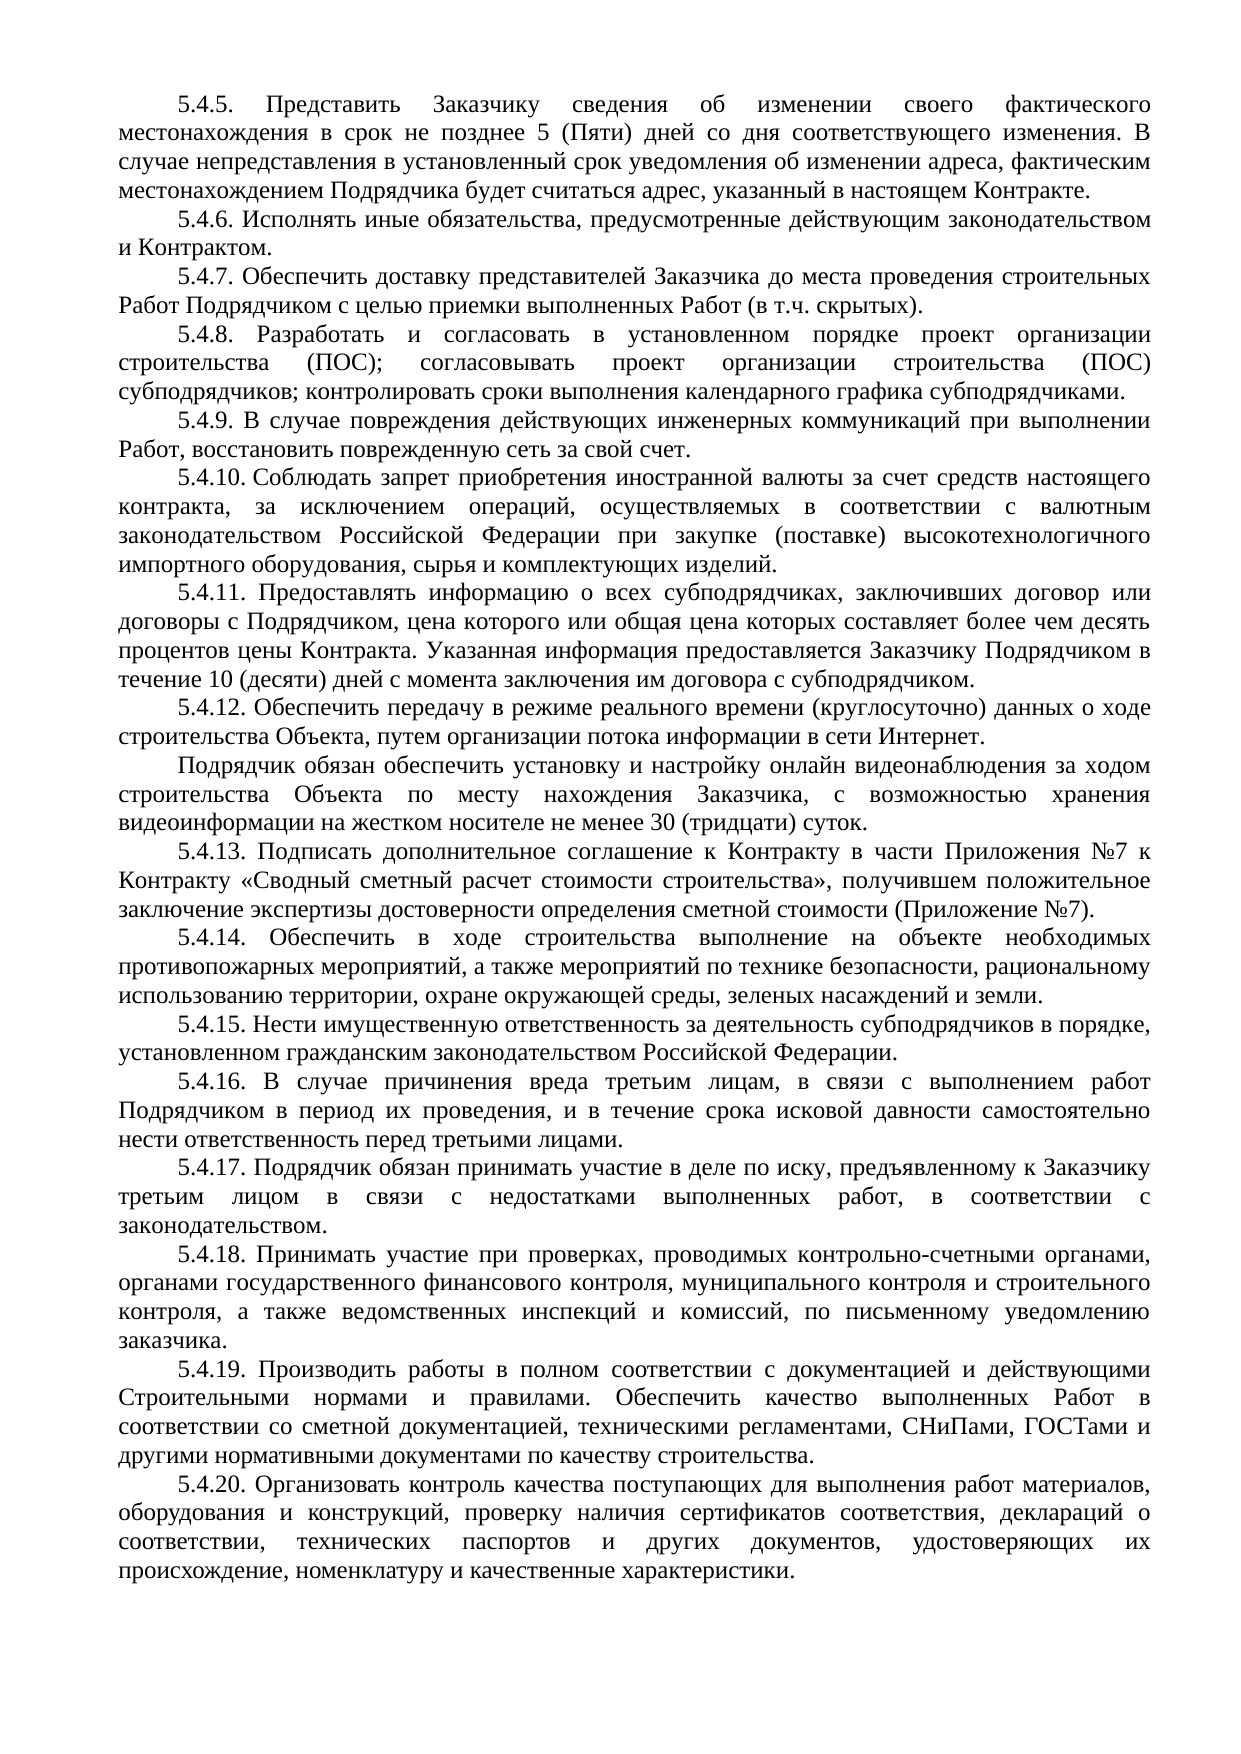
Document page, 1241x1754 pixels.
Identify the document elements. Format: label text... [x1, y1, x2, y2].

text 5.4.6. Исполнять иные обязательства, предусмотренные действующим законодательством и Контрактом. [118, 204, 1152, 261]
text 5.4.20. Организовать контроль качества поступающих для выполнения работ материалов, оборудования и конструкций, проверку наличия сертификатов соответствия, деклараций о соответствии, технических паспортов и других документов, удостоверяющих их происхождение, номенклатуру и качественные характеристики. [118, 1469, 1152, 1584]
text 5.4.16. В случае причинения вреда третьим лицам, в связи с выполнением работ Подрядчиком в период их проведения, и в течение срока исковой давности самостоятельно нести ответственность перед третьими лицами. [118, 1066, 1152, 1152]
text 5.4.7. Обеспечить доставку представителей Заказчика до места проведения строительных Работ Подрядчиком с целью приемки выполненных Работ (в т.ч. скрытых). [118, 261, 1152, 319]
text 5.4.17. Подрядчик обязан принимать участие в деле по иску, предъявленному к Заказчику третьим лицом в связи с недостатками выполненных работ, в соответствии с законодательством. [118, 1152, 1152, 1239]
text 5.4.5. Представить Заказчику сведения об изменении своего фактического местонахождения в срок не позднее 5 (Пяти) дней со дня соответствующего изменения. В случае непредставления в установленный срок уведомления об изменении адреса, фактическим местонахождением Подрядчика будет считаться адрес, указанный в настоящем Контракте. [118, 89, 1152, 204]
text 5.4.10. Соблюдать запрет приобретения иностранной валюты за счет средств настоящего контракта, за исключением операций, осуществляемых в соответствии с валютным законодательством Российской Федерации при закупке (поставке) высокотехнологичного импортного оборудования, сырья и комплектующих изделий. [118, 462, 1152, 577]
text 5.4.18. Принимать участие при проверках, проводимых контрольно-счетными органами, органами государственного финансового контроля, муниципального контроля и строительного контроля, а также ведомственных инспекций и комиссий, по письменному уведомлению заказчика. [118, 1239, 1152, 1354]
text 5.4.12. Обеспечить передачу в режиме реального времени (круглосуточно) данных о ходе строительства Объекта, путем организации потока информации в сети Интернет. [118, 692, 1152, 750]
text 5.4.11. Предоставлять информацию о всех субподрядчиках, заключивших договор или договоры с Подрядчиком, цена которого или общая цена которых составляет более чем десять процентов цены Контракта. Указанная информация предоставляется Заказчику Подрядчиком в течение 10 (десяти) дней с момента заключения им договора с субподрядчиком. [118, 577, 1152, 692]
text 5.4.14. Обеспечить в ходе строительства выполнение на объекте необходимых противопожарных мероприятий, а также мероприятий по технике безопасности, рациональному использованию территории, охране окружающей среды, зеленых насаждений и земли. [118, 922, 1152, 1009]
text 5.4.15. Нести имущественную ответственность за деятельность субподрядчиков в порядке, установленном гражданским законодательством Российской Федерации. [118, 1009, 1152, 1066]
text 5.4.19. Производить работы в полном соответствии с документацией и действующими Строительными нормами и правилами. Обеспечить качество выполненных Работ в соответствии со сметной документацией, техническими регламентами, СНиПами, ГОСТами и другими нормативными документами по качеству строительства. [118, 1354, 1152, 1469]
text 5.4.13. Подписать дополнительное соглашение к Контракту в части Приложения №7 к Контракту «Сводный сметный расчет стоимости строительства», получившем положительное заключение экспертизы достоверности определения сметной стоимости (Приложение №7). [118, 836, 1152, 922]
text 5.4.9. В случае повреждения действующих инженерных коммуникаций при выполнении Работ, восстановить поврежденную сеть за свой счет. [118, 405, 1152, 462]
text Подрядчик обязан обеспечить установку и настройку онлайн видеонаблюдения за ходом строительства Объекта по месту нахождения Заказчика, с возможностью хранения видеоинформации на жестком носителе не менее 30 (тридцати) суток. [118, 750, 1152, 836]
text 5.4.8. Разработать и согласовать в установленном порядке проект организации строительства (ПОС); согласовывать проект организации строительства (ПОС) субподрядчиков; контролировать сроки выполнения календарного графика субподрядчиками. [118, 319, 1152, 405]
